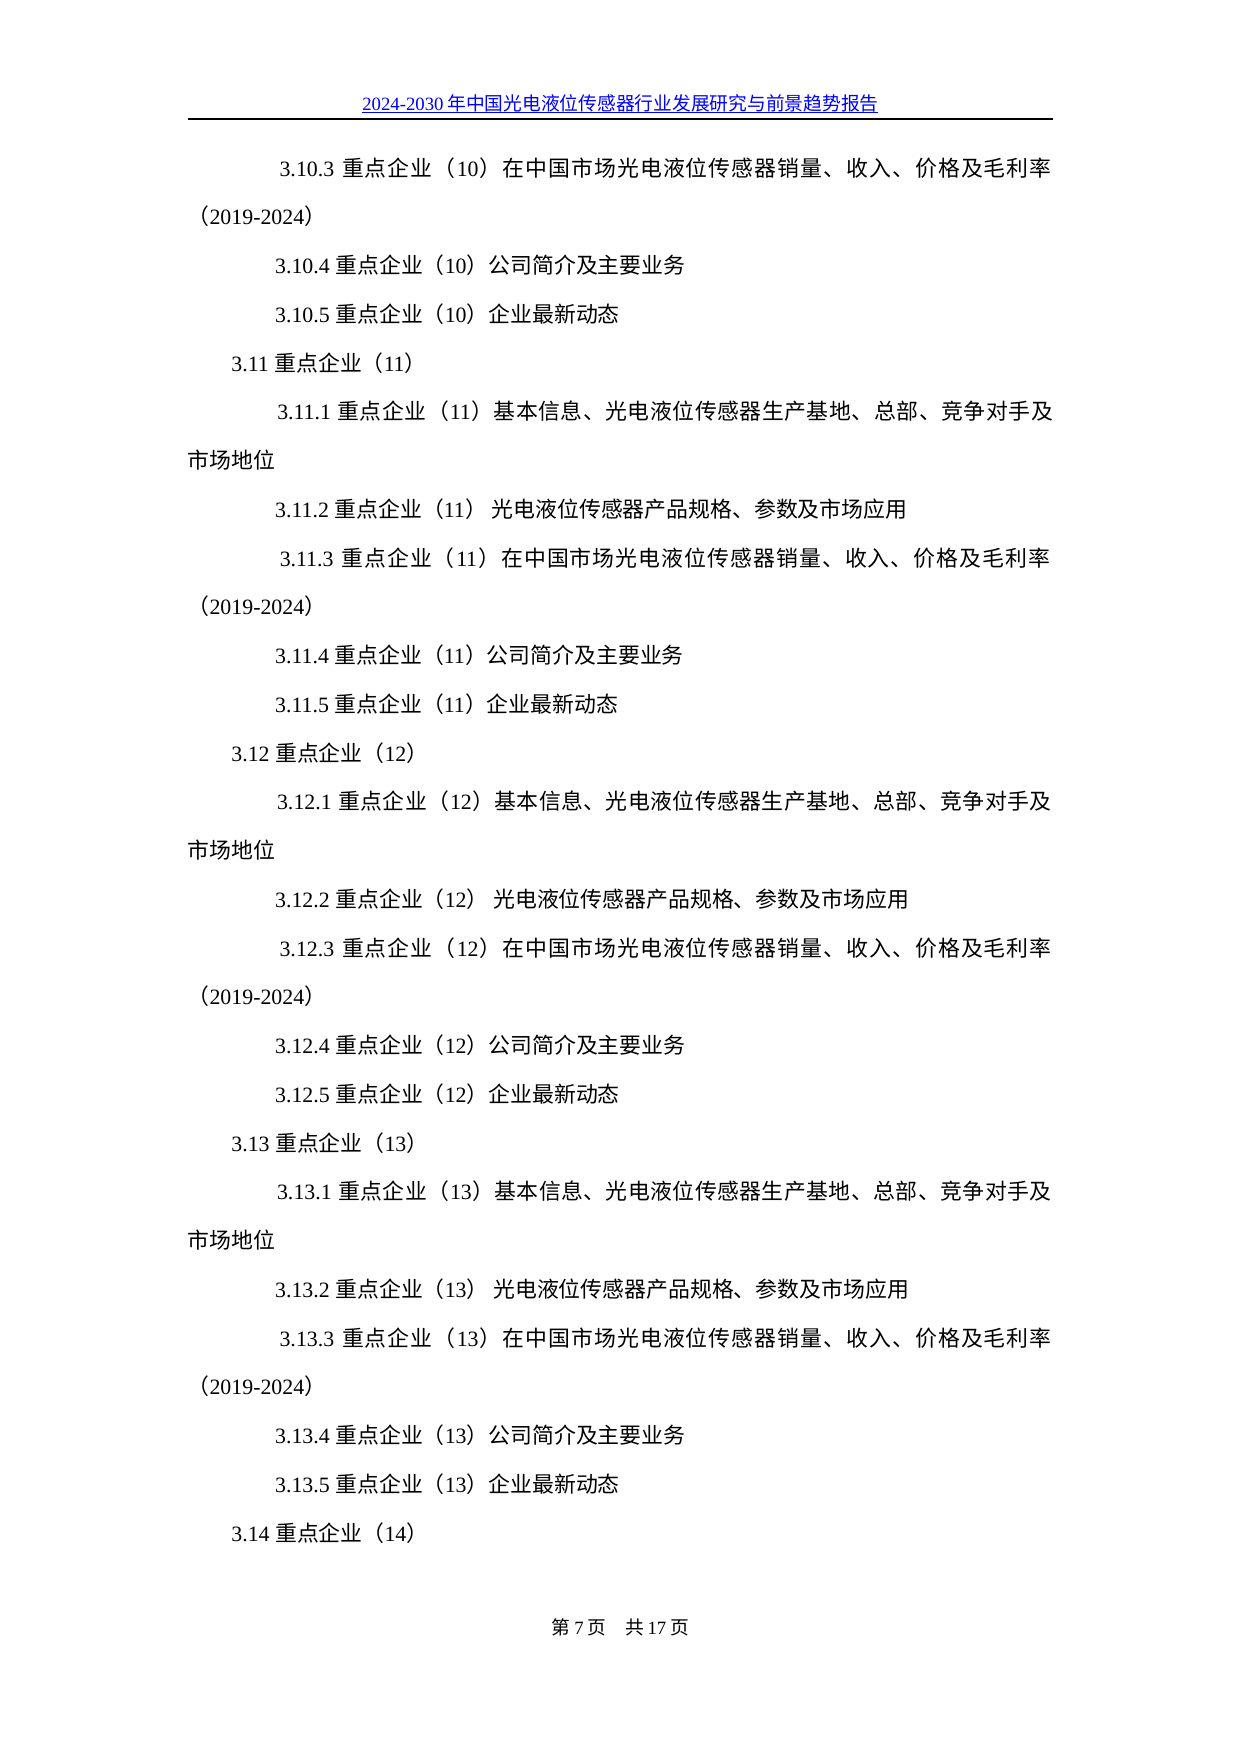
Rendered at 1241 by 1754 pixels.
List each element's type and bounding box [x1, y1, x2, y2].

text [187, 150, 1053, 1548]
